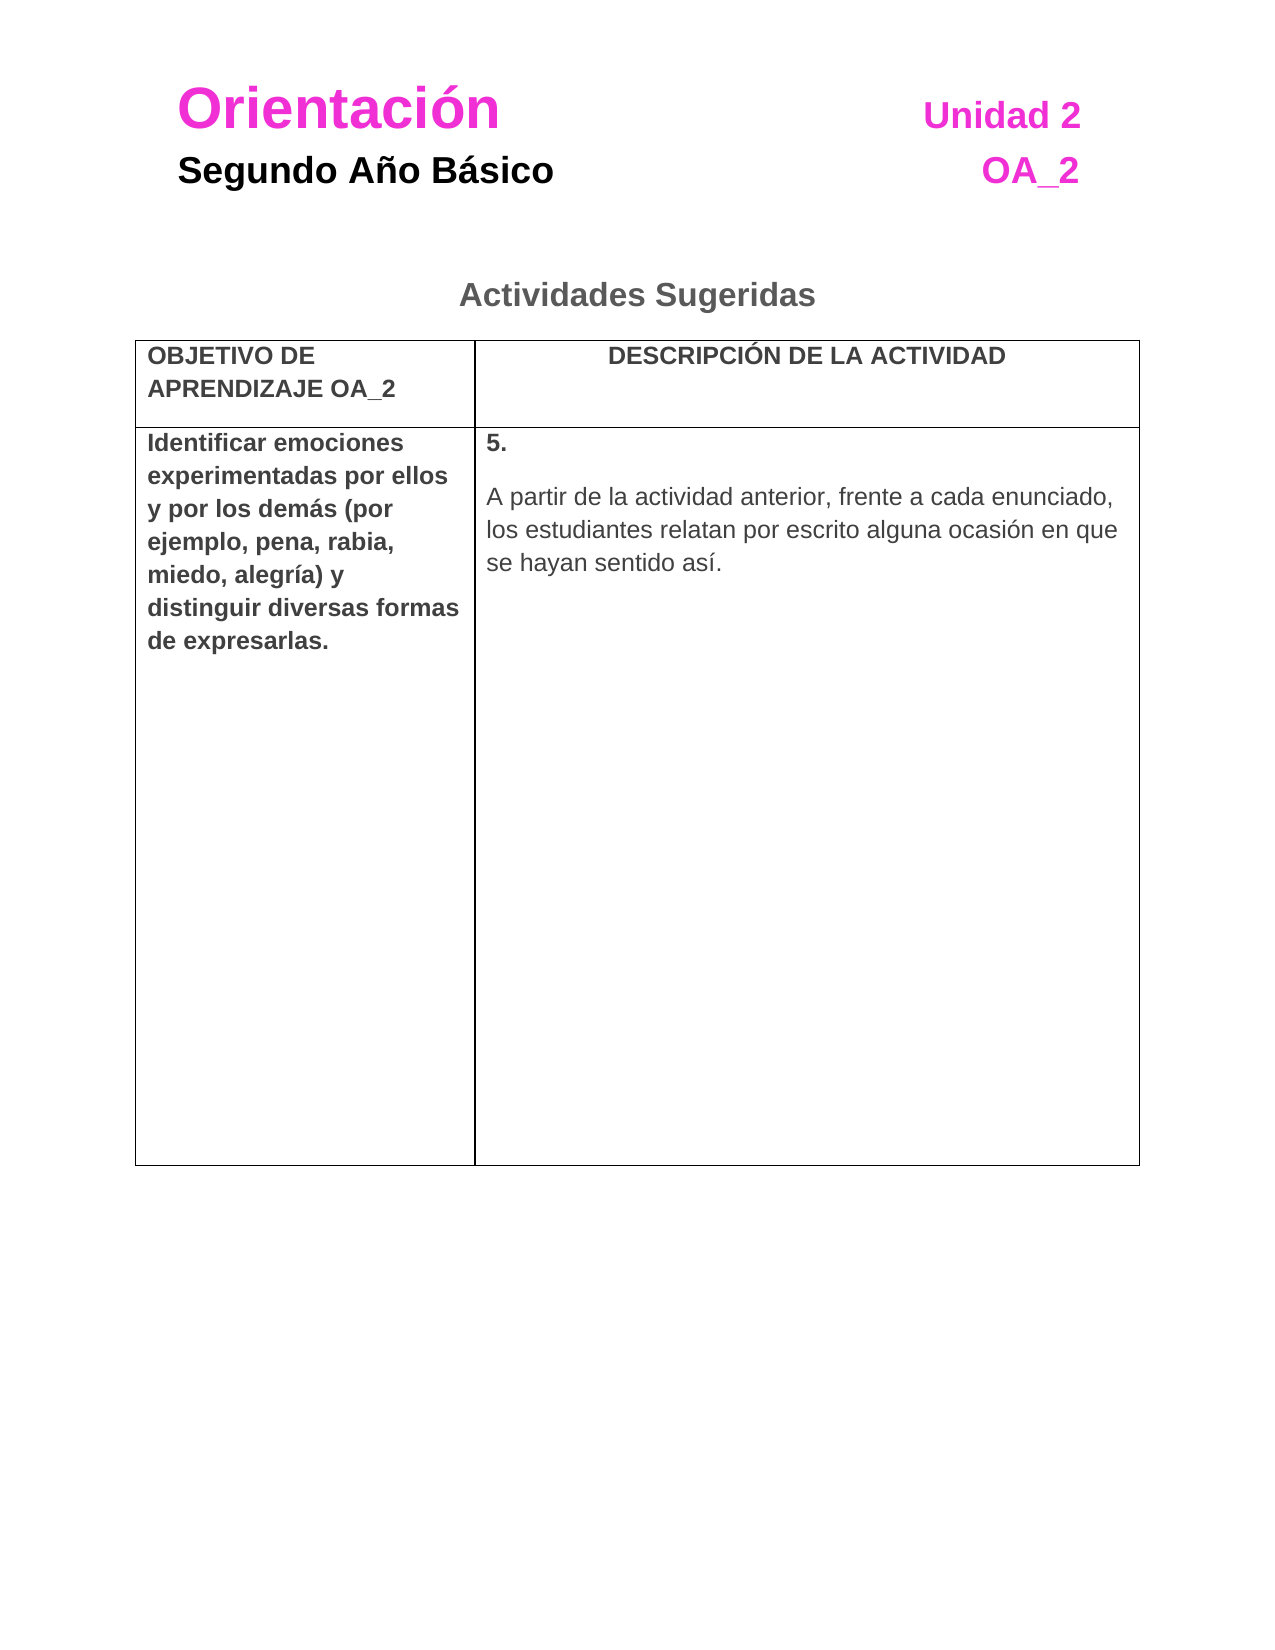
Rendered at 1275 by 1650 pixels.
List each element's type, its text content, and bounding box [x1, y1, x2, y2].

table_header OBJETIVO DE APRENDIZAJE OA_2 [136, 341, 474, 427]
table_cell 5. A partir de la actividad anterior, frente a cada enunciado, los estudiantes relatan por escrito alguna ocasión en que se hayan sentido así. [476, 428, 1139, 1165]
table_cell Identificar emociones experimentadas por ellos y por los demás (por ejemplo, pena, rabia, miedo, alegría) y distinguir diversas formas de expresarlas. [136, 428, 474, 1165]
text Actividades Sugeridas [177, 274, 1098, 313]
table_header DESCRIPCIÓN DE LA ACTIVIDAD [476, 341, 1139, 427]
